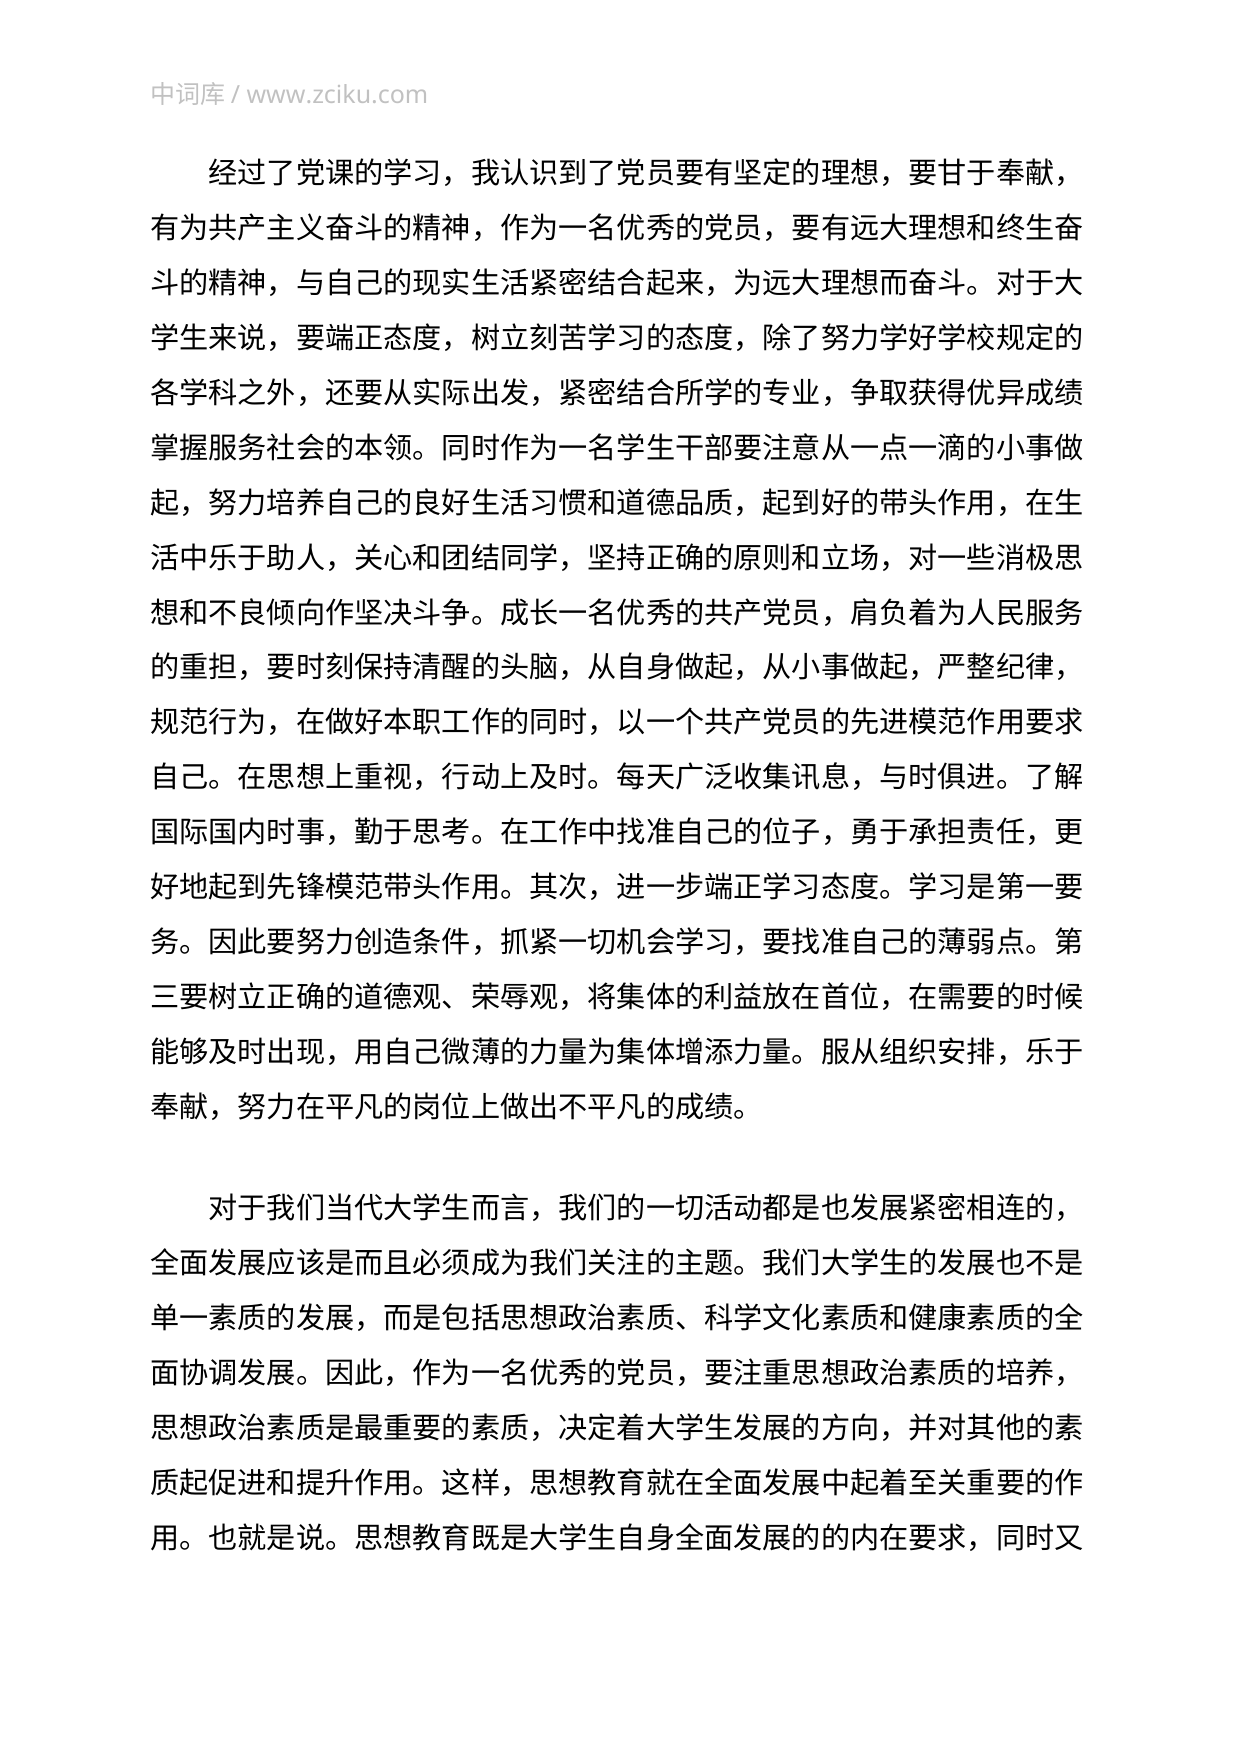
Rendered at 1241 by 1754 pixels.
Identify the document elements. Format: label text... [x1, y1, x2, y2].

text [150, 1185, 1090, 1557]
text 经过了党课的学习，我认识到了党员要有坚定的理想，要甘于奉献，有为共产主义奋斗的精神，作为一名优秀的党员，要有远大理想和终生奋斗的精神，与自己的现实生活紧密结合起来，为远大理想而奋斗。对于大学生来说，要端正态度，树立刻苦学习的态度，除了努力学好学校规定的各学科之外，还要从实际出发，紧密结合所学的专业，争取获得优异成绩掌握服务社会的本领。同时作为一名学生干部要注意从一点一滴的小事做起，努力培养自己的良好生活习惯和道德品质，起到好的带头作用，在生活中乐于助人，关心和团结同学，坚持正确的原则和立场，对一些消极思想和不良倾向作坚决斗争。成长一名优秀的共产党员，肩负着为人民服务的重担，要时刻保持清醒的头脑，从自身做起，从小事做起，严整纪律，规范行为，在做好本职工作的同时，以一个共产党员的先进模范作用要求自己。在思想上重视，行动上及时。每天广泛收集讯息，与时俱进。了解国际国内时事，勤于思考。在工作中找准自己的位子，勇于承担责任，更好地起到先锋模范带头作用。其次，进一步端正学习态度。学习是第一要务。因此要努力创造条件，抓紧一切机会学习，要找准自己的薄弱点。第三要树立正确的道德观、荣辱观，将集体的利益放在首位，在需要的时候能够及时出现，用自己微薄的力量为集体增添力量。服从组织安排，乐于奉献，努力在平凡的岗位上做出不平凡的成绩。 [150, 150, 1090, 1126]
